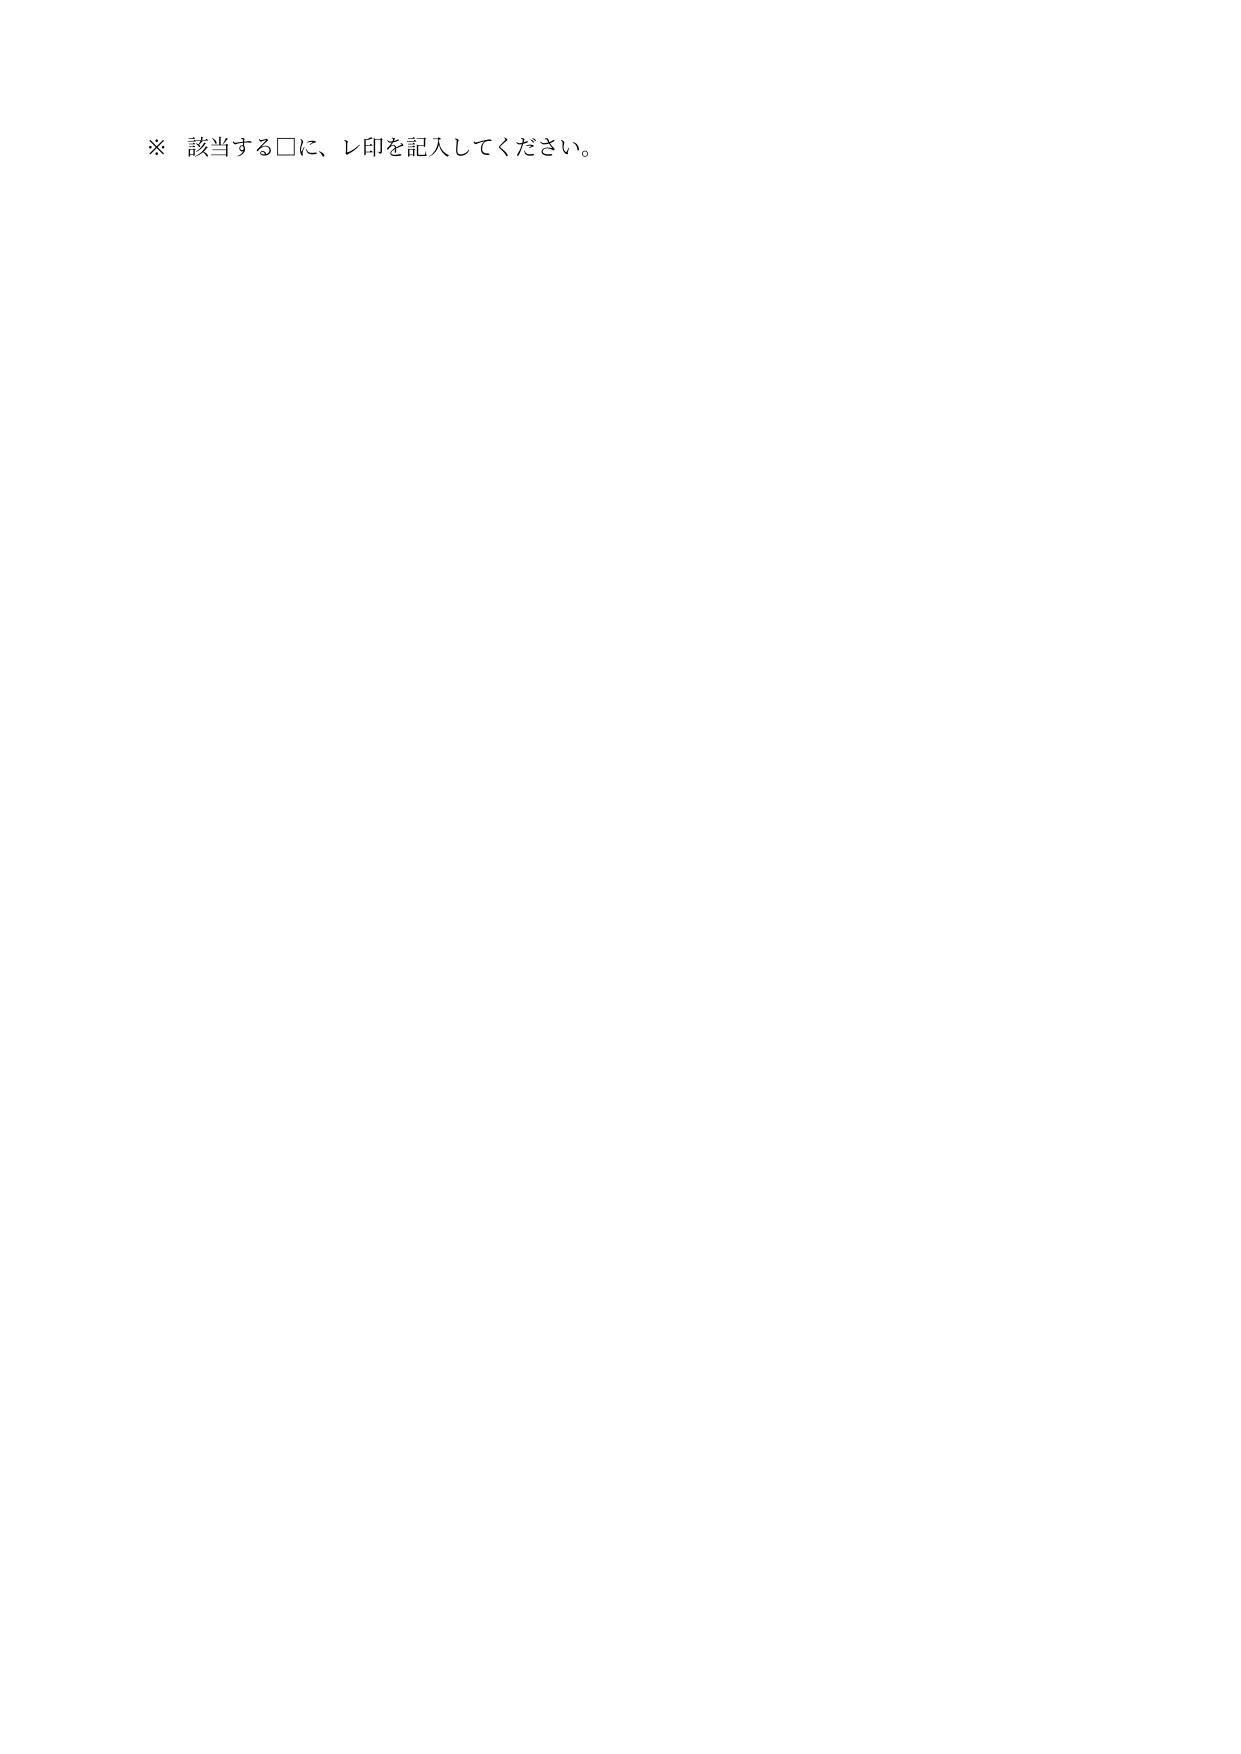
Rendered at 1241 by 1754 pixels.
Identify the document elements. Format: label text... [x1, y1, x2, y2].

text ※ 該当する□に、レ印を記入してください。 [148, 127, 1092, 164]
